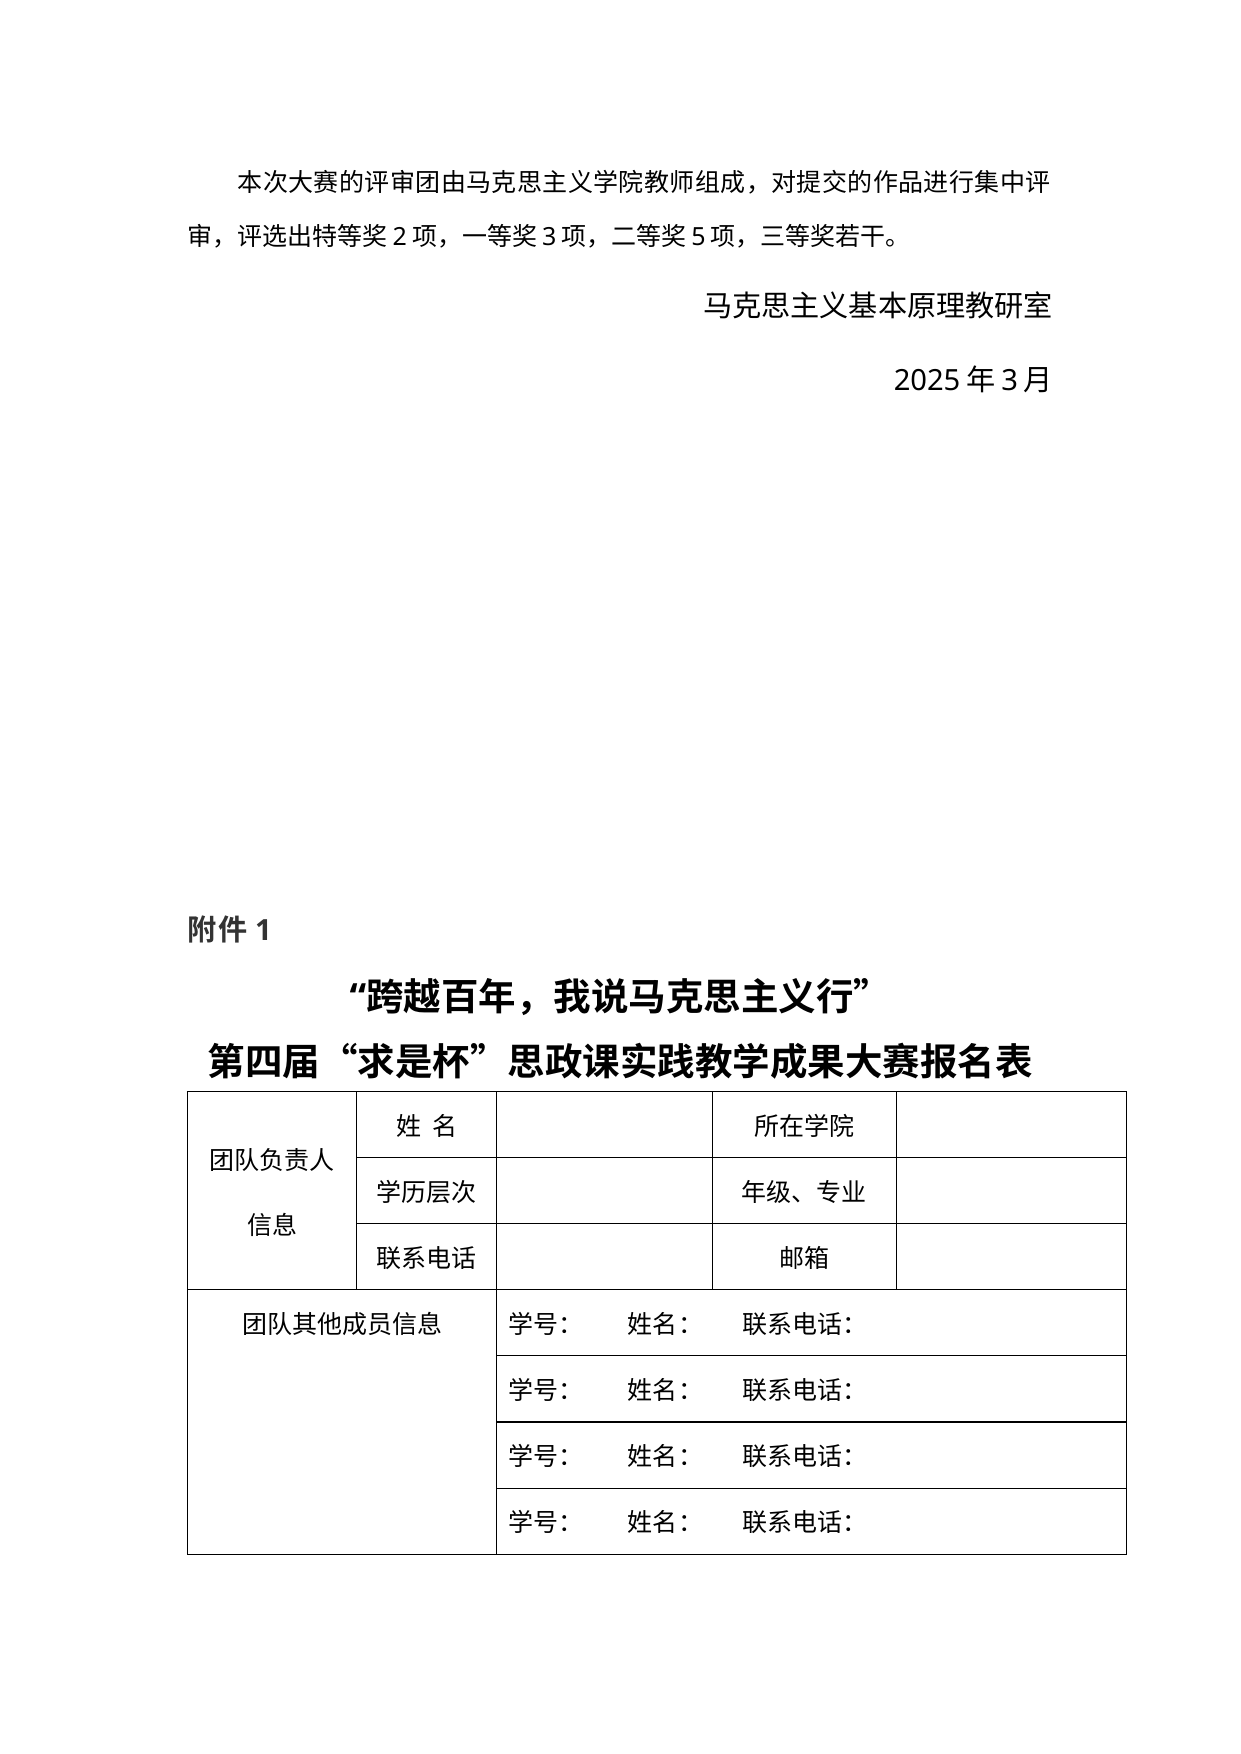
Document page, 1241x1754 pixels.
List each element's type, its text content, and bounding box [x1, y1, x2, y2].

table_cell 学号： 姓名： 联系电话： [497, 1489, 1126, 1553]
table_cell 学号： 姓名： 联系电话： [497, 1356, 1126, 1421]
table_cell 学历层次 [357, 1158, 496, 1223]
text “跨越百年，我说马克思主义行” [187, 961, 1053, 1026]
table_cell [897, 1224, 1126, 1289]
table_cell 学号： 姓名： 联系电话： [497, 1290, 1126, 1355]
table_cell 联系电话 [357, 1224, 496, 1289]
text 附件1 [187, 896, 1053, 961]
table_cell [497, 1224, 712, 1289]
table_cell 邮箱 [713, 1224, 896, 1289]
table_header 团队负责人 信息 [188, 1092, 356, 1289]
table_header [497, 1092, 712, 1157]
text 本次大赛的评审团由马克思主义学院教师组成，对提交的作品进行集中评审，评选出特等奖2项，一等奖3项，二等奖5项，三等奖若干。 [187, 162, 1053, 253]
table_header 所在学院 [713, 1092, 896, 1157]
table_cell 学号： 姓名： 联系电话： [497, 1423, 1126, 1487]
table_header [897, 1092, 1126, 1157]
text 2025年3月 [187, 357, 1053, 399]
table_cell [497, 1158, 712, 1223]
text 马克思主义基本原理教研室 [187, 271, 1053, 336]
table_cell [897, 1158, 1126, 1223]
text 第四届“求是杯”思政课实践教学成果大赛报名表 [187, 1026, 1053, 1091]
table_cell 团队其他成员信息 [188, 1290, 496, 1553]
table_header 姓 名 [357, 1092, 496, 1157]
table_cell 年级、专业 [713, 1158, 896, 1223]
